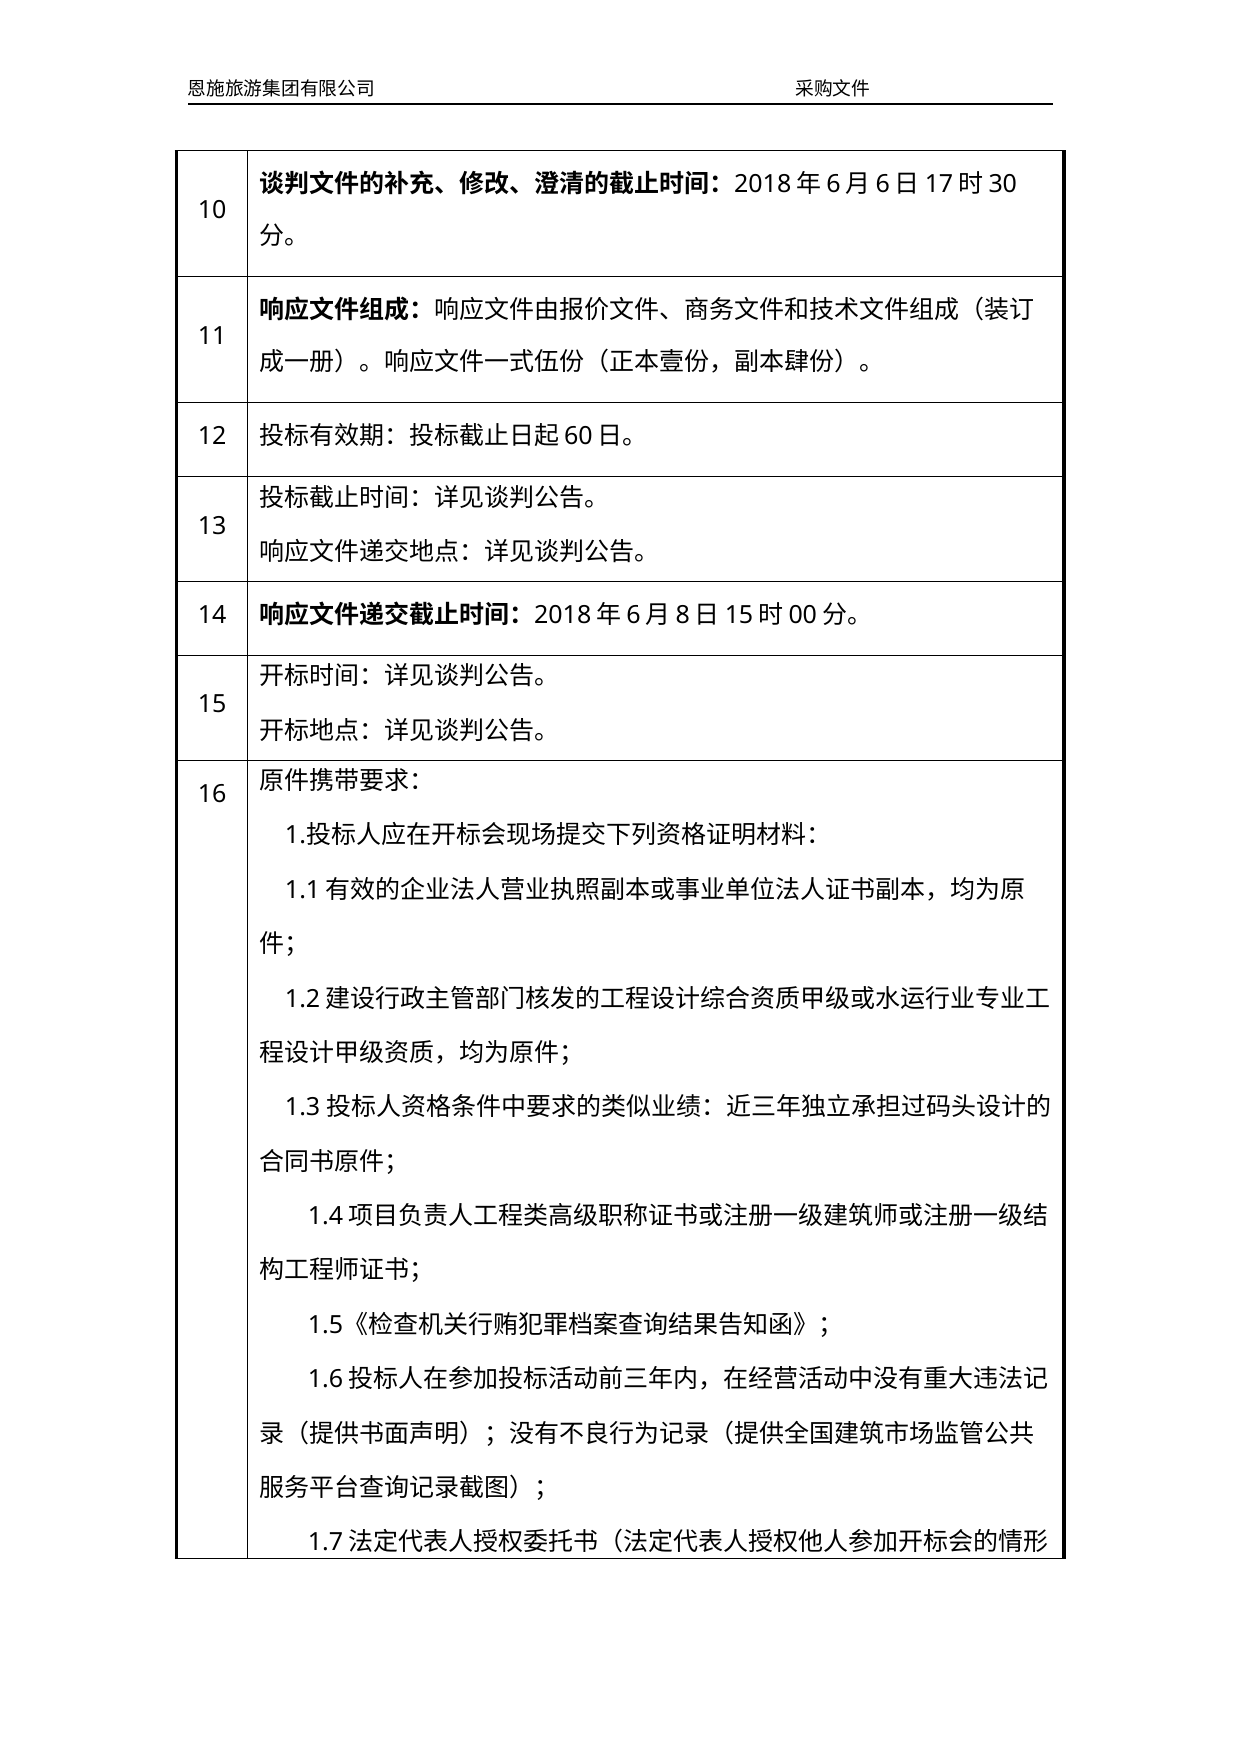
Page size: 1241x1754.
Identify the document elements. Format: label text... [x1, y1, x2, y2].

table_cell 12 [178, 403, 247, 476]
table_cell 谈判文件的补充、修改、澄清的截止时间：2018年6月6日17时30分。 [248, 151, 1062, 276]
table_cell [248, 761, 1062, 1558]
table_cell 响应文件递交截止时间：2018年6月8日15时00分。 [248, 582, 1062, 655]
table_cell 13 [178, 477, 247, 581]
table_cell 15 [178, 656, 247, 759]
table_cell 响应文件组成：响应文件由报价文件、商务文件和技术文件组成（装订成一册）。响应文件一式伍份（正本壹份，副本肆份）。 [248, 277, 1062, 402]
table_cell 14 [178, 582, 247, 655]
table_cell 16 [178, 761, 247, 1558]
table_cell 10 [178, 151, 247, 276]
table_cell 开标时间：详见谈判公告。 开标地点：详见谈判公告。 [248, 656, 1062, 759]
table_cell 投标截止时间：详见谈判公告。 响应文件递交地点：详见谈判公告。 [248, 477, 1062, 581]
table_cell 投标有效期：投标截止日起60日。 [248, 403, 1062, 476]
table_cell 11 [178, 277, 247, 402]
